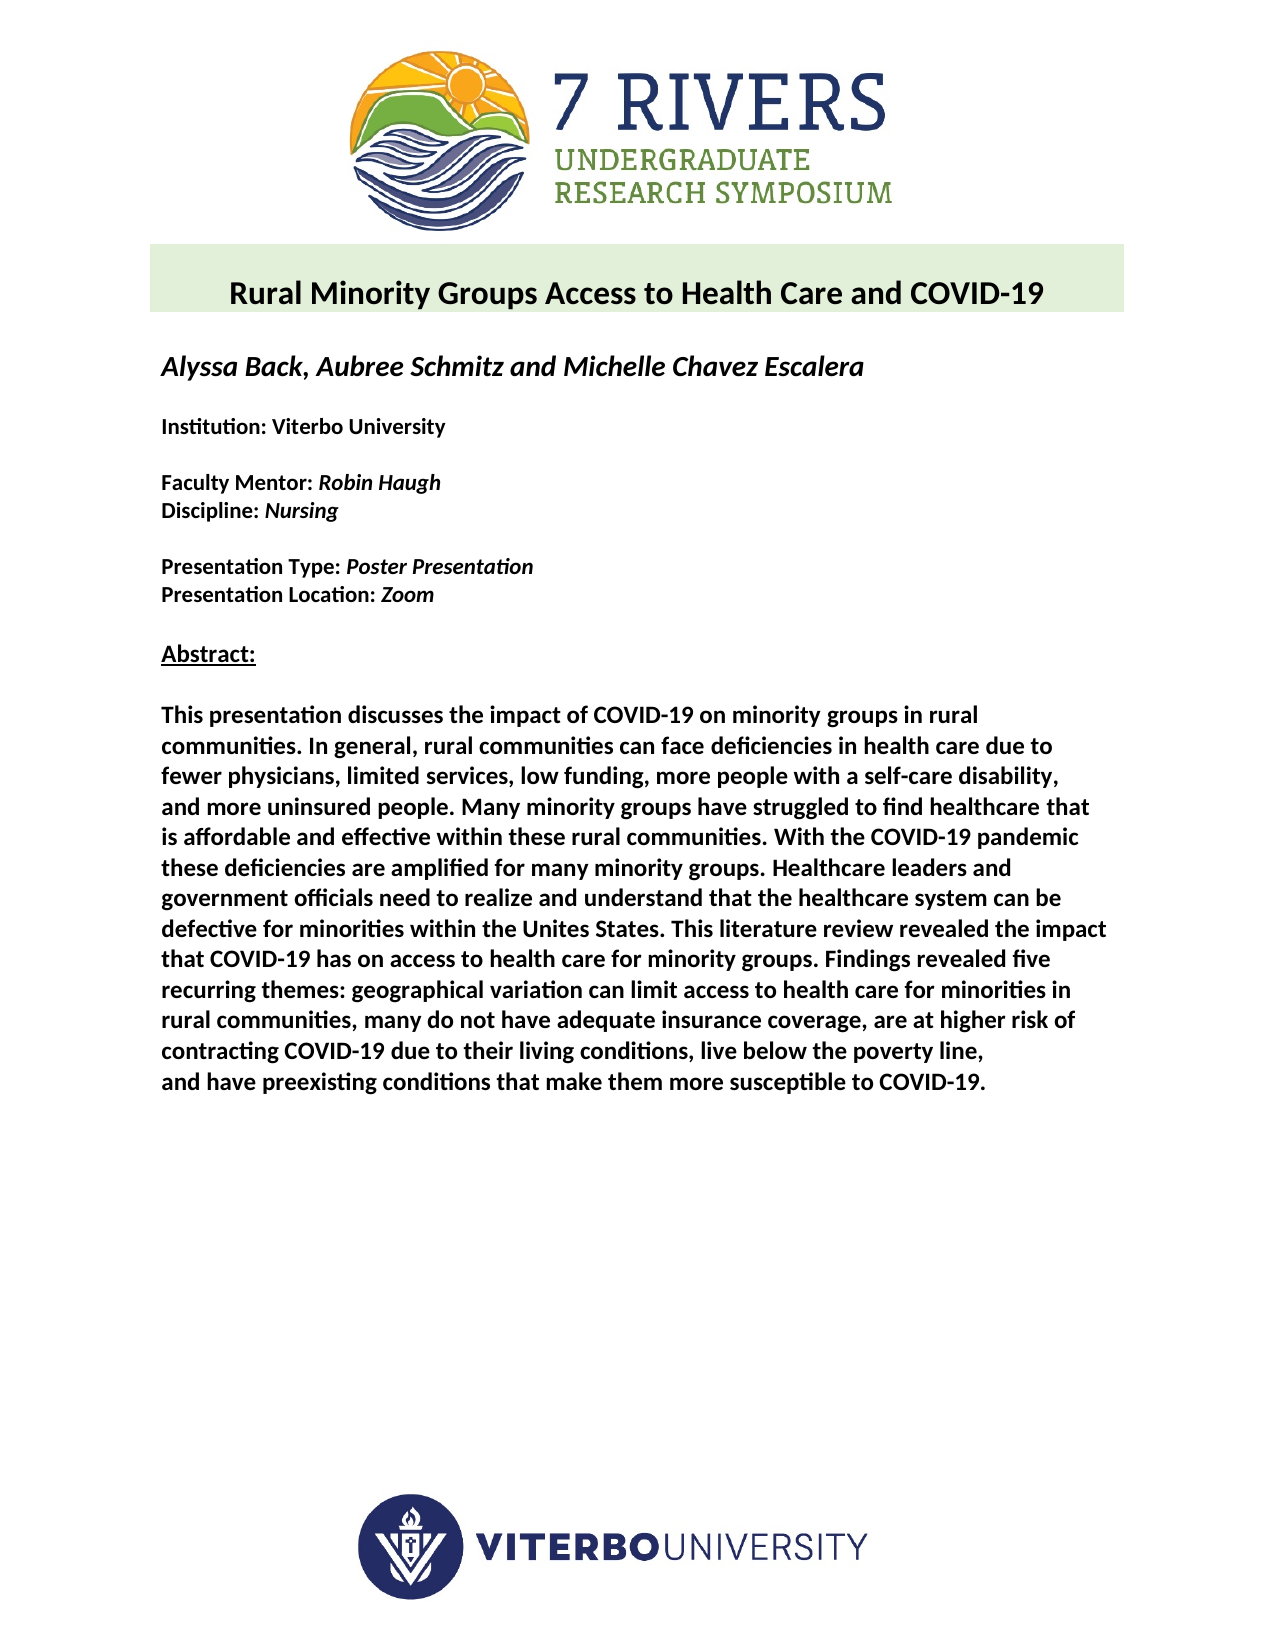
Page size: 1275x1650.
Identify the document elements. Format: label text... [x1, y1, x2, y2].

table_cell Alyssa Back, Aubree Schmitz and Michelle Chavez Escalera Institution: Viterbo University [150, 313, 1124, 468]
table_header Rural Minority Groups Access to Health Care and COVID-19 [150, 244, 1124, 312]
picture [356, 1492, 869, 1601]
table_cell Faculty Mentor: Robin Haugh [150, 468, 1124, 496]
table_cell Discipline: Nursing Presentation Type: Poster Presentation Presentation Location: Zoom [150, 496, 1124, 608]
picture [334, 40, 905, 242]
table_cell Abstract: This presentation discusses the impact of COVID-19 on minority groups in rural communities. In general, rural communities can face deficiencies in health care due to fewer physicians, limited services, low funding, more people with a self-care disability, and more uninsured people. Many minority groups have struggled to find healthcare that is affordable and effective within these rural communities. With the COVID-19 pandemic these deficiencies are amplified for many minority groups. Healthcare leaders and government officials need to realize and understand that the healthcare system can be defective for minorities within the Unites States. This literature review revealed the impact that COVID-19 has on access to health care for minority groups. Findings revealed five recurring themes: geographical variation can limit access to health care for minorities in rural communities, many do not have adequate insurance coverage, are at higher risk of contracting COVID-19 due to their living conditions, live below the poverty line, and have preexisting conditions that make them more susceptible to COVID-19. [150, 608, 1124, 1127]
